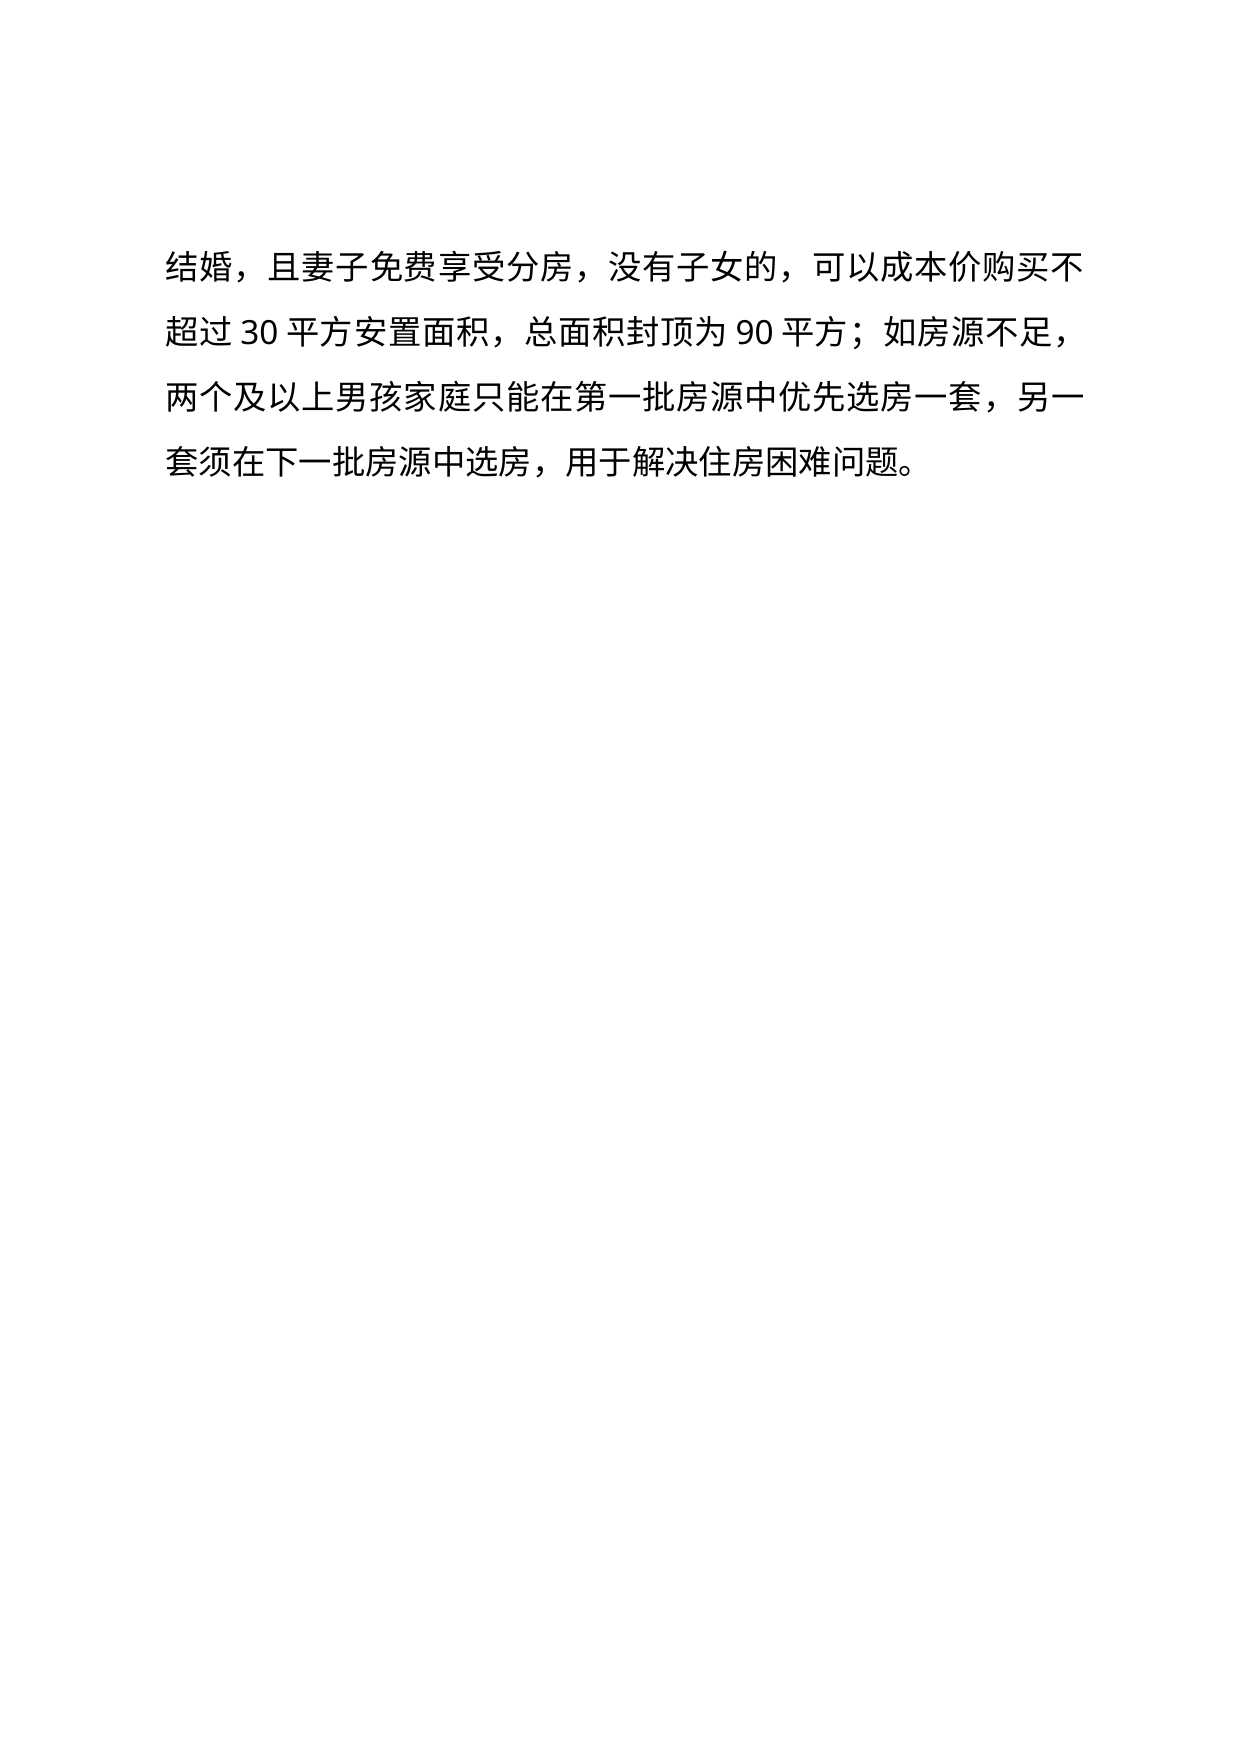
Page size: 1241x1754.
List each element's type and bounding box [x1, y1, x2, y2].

text [165, 233, 1087, 493]
